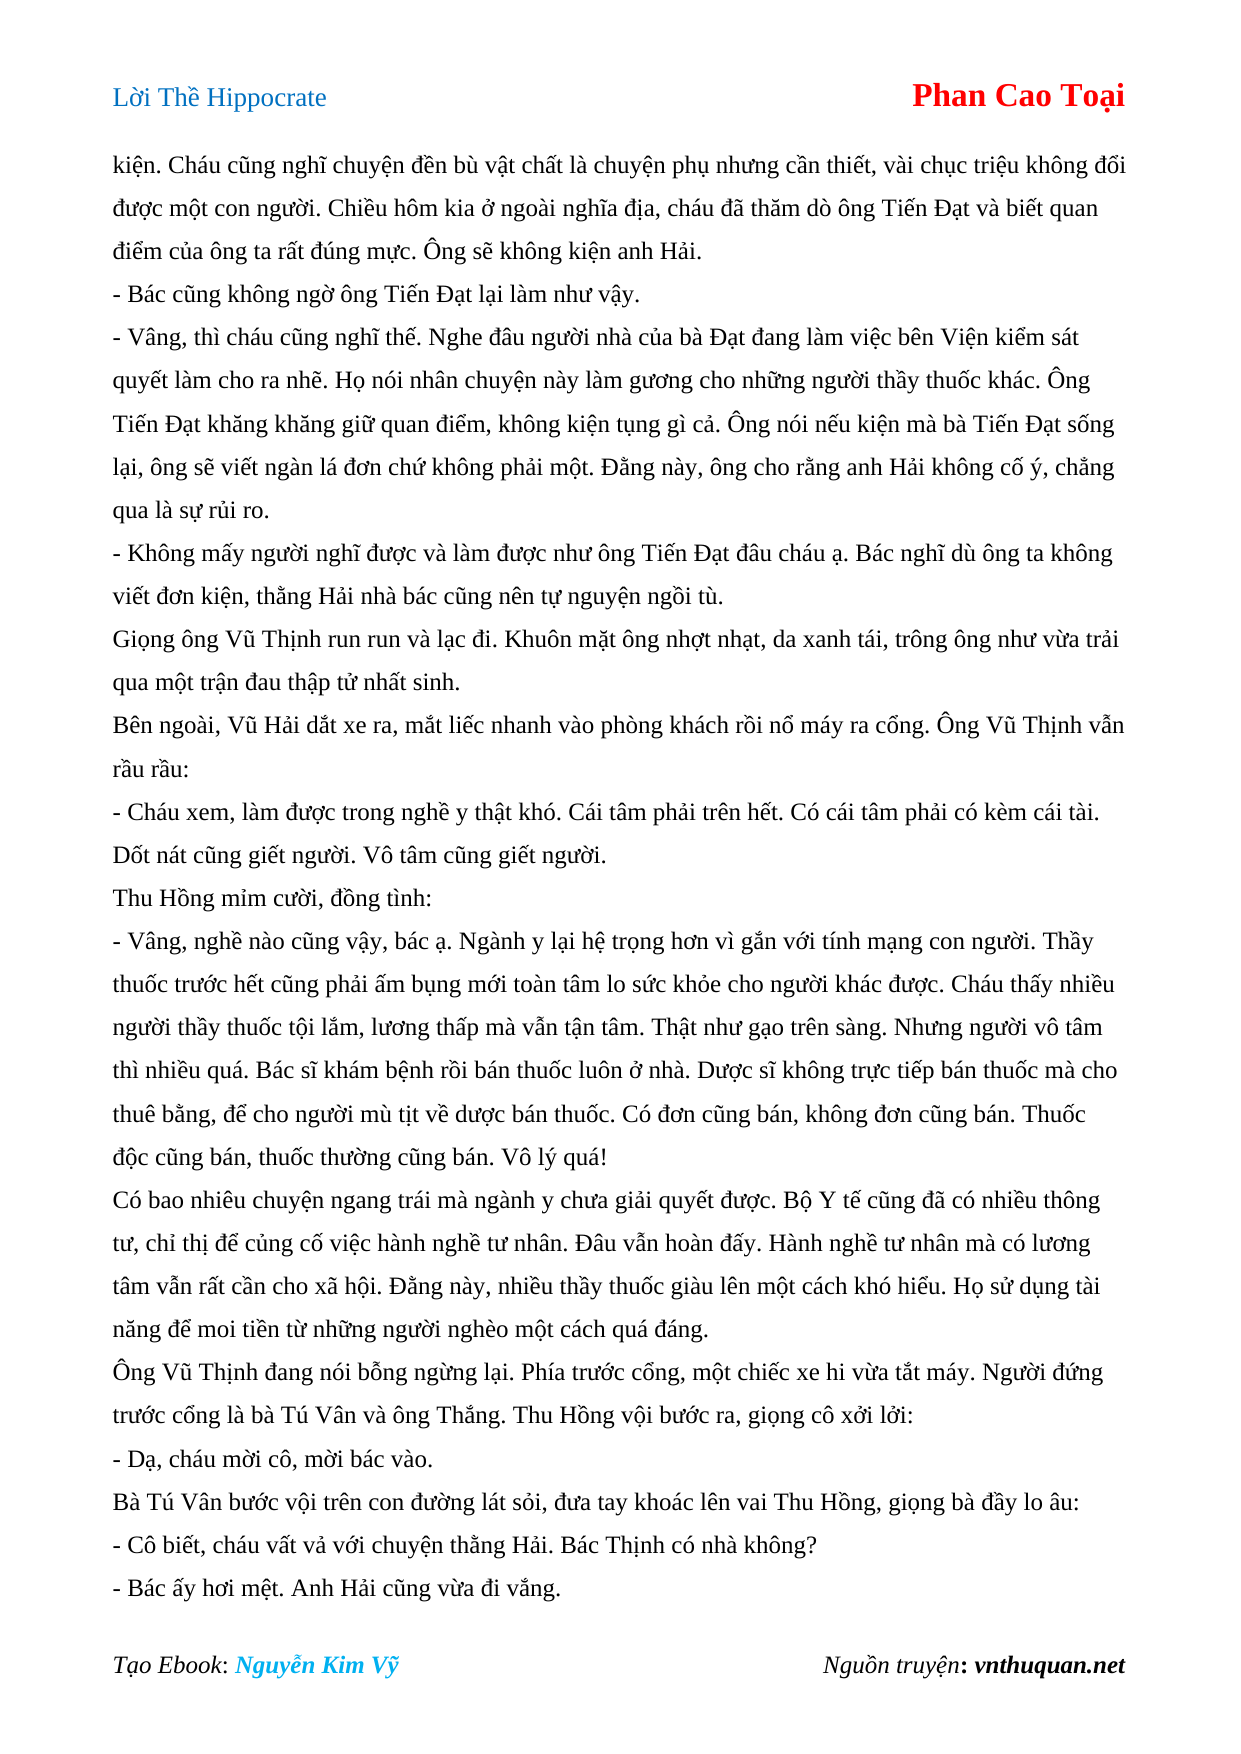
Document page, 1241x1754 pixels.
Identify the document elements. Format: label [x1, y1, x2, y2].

text [112, 150, 1128, 1602]
